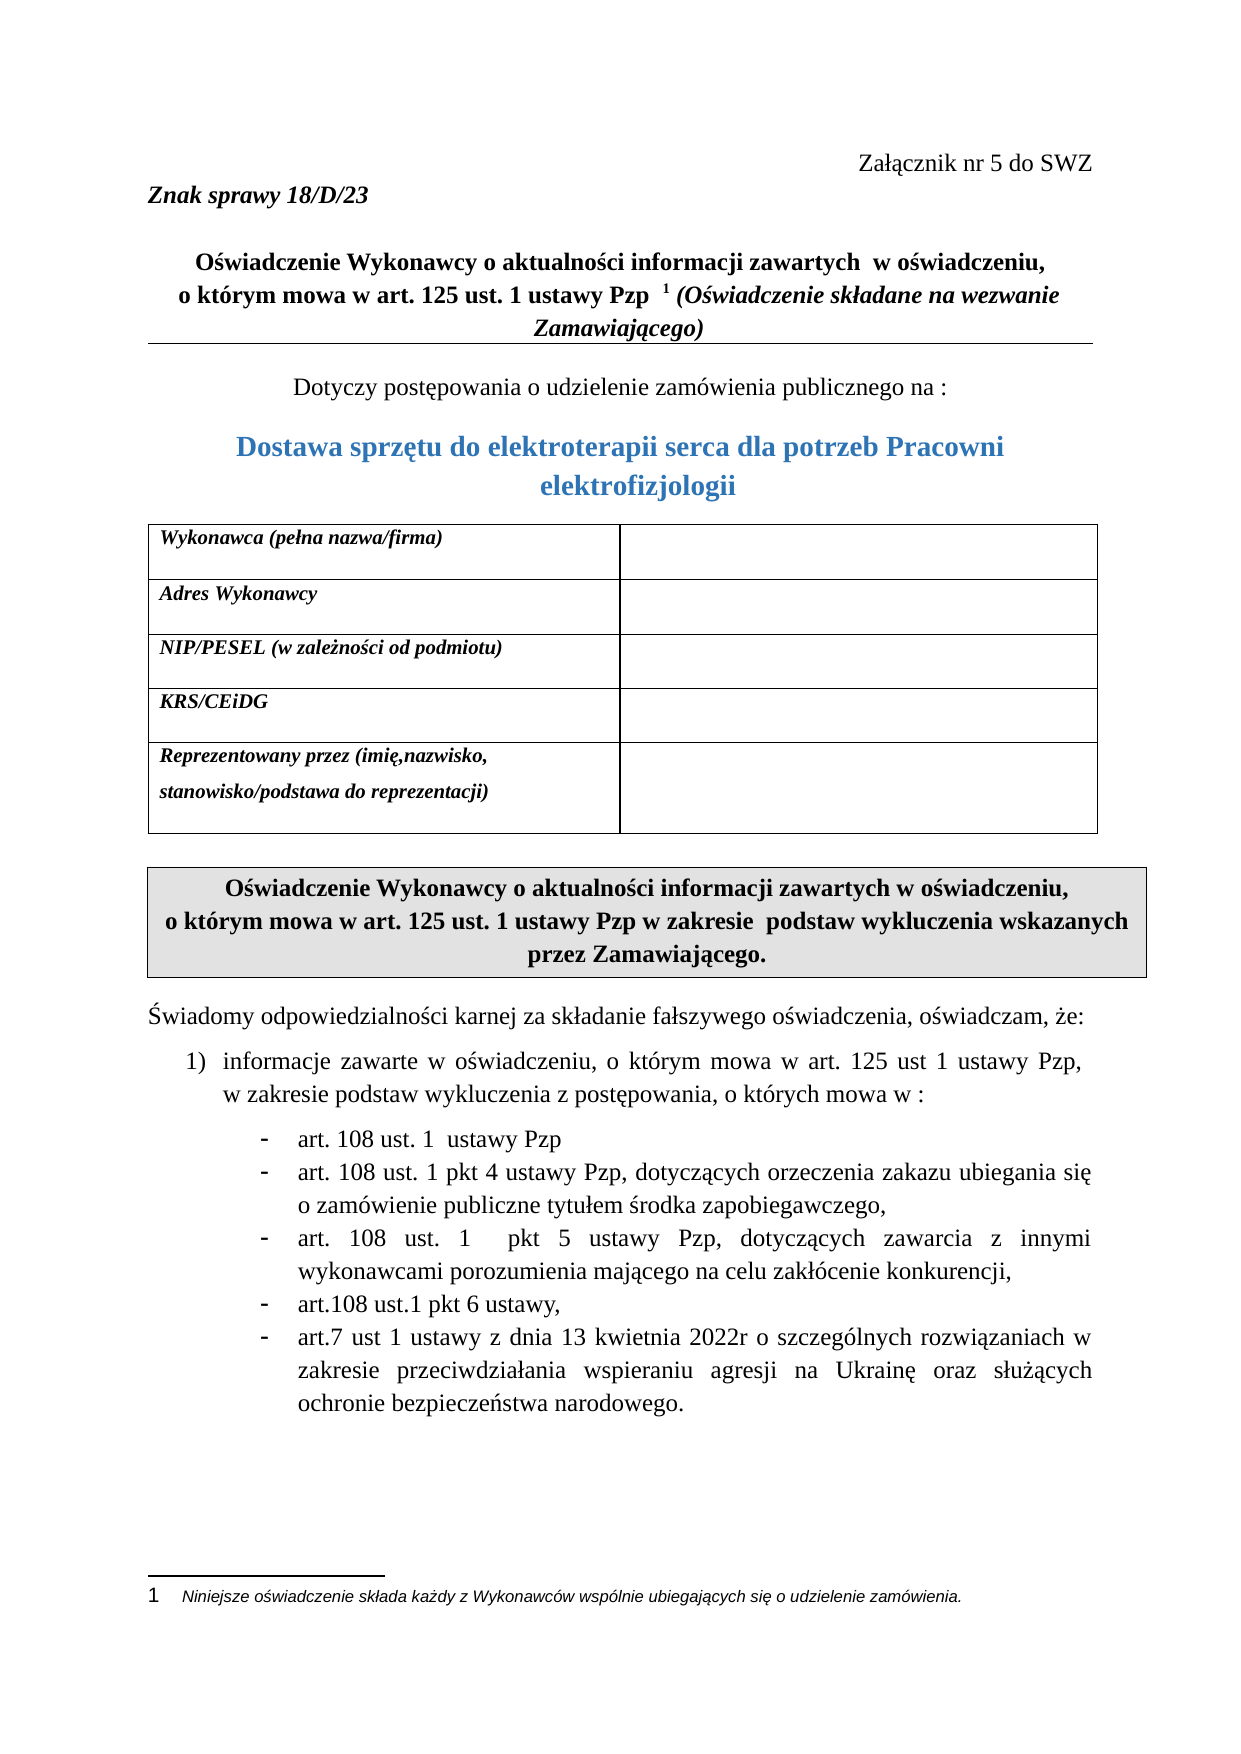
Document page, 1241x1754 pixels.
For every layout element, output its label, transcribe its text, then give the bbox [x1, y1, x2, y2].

table_cell [621, 635, 1097, 688]
table_cell [621, 743, 1097, 832]
table_header Wykonawca (pełna nazwa/firma) [149, 525, 619, 579]
table_cell [621, 580, 1097, 634]
list art. 108 ust. 1 pkt 5 ustawy Pzp, dotyczących zawarcia z innymi wykonawcami porozumienia mającego na celu zakłócenie konkurencji, [260, 1223, 1093, 1285]
table_cell [621, 689, 1097, 742]
list art. 108 ust. 1 ustawy Pzp [260, 1124, 1093, 1153]
table_cell NIP/PESEL (w zależności od podmiotu) [149, 635, 619, 688]
text Dotyczy postępowania o udzielenie zamówienia publicznego na : [148, 372, 1093, 401]
text Oświadczenie Wykonawcy o aktualności informacji zawartych w oświadczeniu, [148, 247, 1093, 275]
list art.108 ust.1 pkt 6 ustawy, [260, 1289, 1093, 1318]
table_cell Adres Wykonawcy [149, 580, 619, 634]
text Dostawa sprzętu do elektroterapii serca dla potrzeb Pracowni elektrofizjologii [148, 429, 1093, 501]
list informacje zawarte w oświadczeniu, o którym mowa w art. 125 ust 1 ustawy Pzp, w zakresie podstaw wykluczenia z postępowania, o których mowa w : [185, 1046, 1093, 1108]
table_cell Reprezentowany przez (imię,nazwisko, stanowisko/podstawa do reprezentacji) [149, 743, 619, 832]
table_header Oświadczenie Wykonawcy o aktualności informacji zawartych w oświadczeniu, o którym mowa w art. 125 ust. 1 ustawy Pzp w zakresie podstaw wykluczenia wskazanych przez Zamawiającego. [148, 868, 1146, 977]
text Załącznik nr 5 do SWZ [148, 148, 1093, 176]
table_header [621, 525, 1097, 579]
list art. 108 ust. 1 pkt 4 ustawy Pzp, dotyczących orzeczenia zakazu ubiegania się o zamówienie publiczne tytułem środka zapobiegawczego, [260, 1157, 1093, 1219]
list art.7 ust 1 ustawy z dnia 13 kwietnia 2022r o szczególnych rozwiązaniach w zakresie przeciwdziałania wspieraniu agresji na Ukrainę oraz służących ochronie bezpieczeństwa narodowego. [260, 1322, 1093, 1417]
text o którym mowa w art. 125 ust. 1 ustawy Pzp (Oświadczenie składane na wezwanie Zamawiającego) [148, 280, 1093, 343]
text Znak sprawy 18/D/23 [148, 181, 1093, 209]
table_cell KRS/CEiDG [149, 689, 619, 742]
text Świadomy odpowiedzialności karnej za składanie fałszywego oświadczenia, oświadczam, że: [148, 1001, 1093, 1030]
